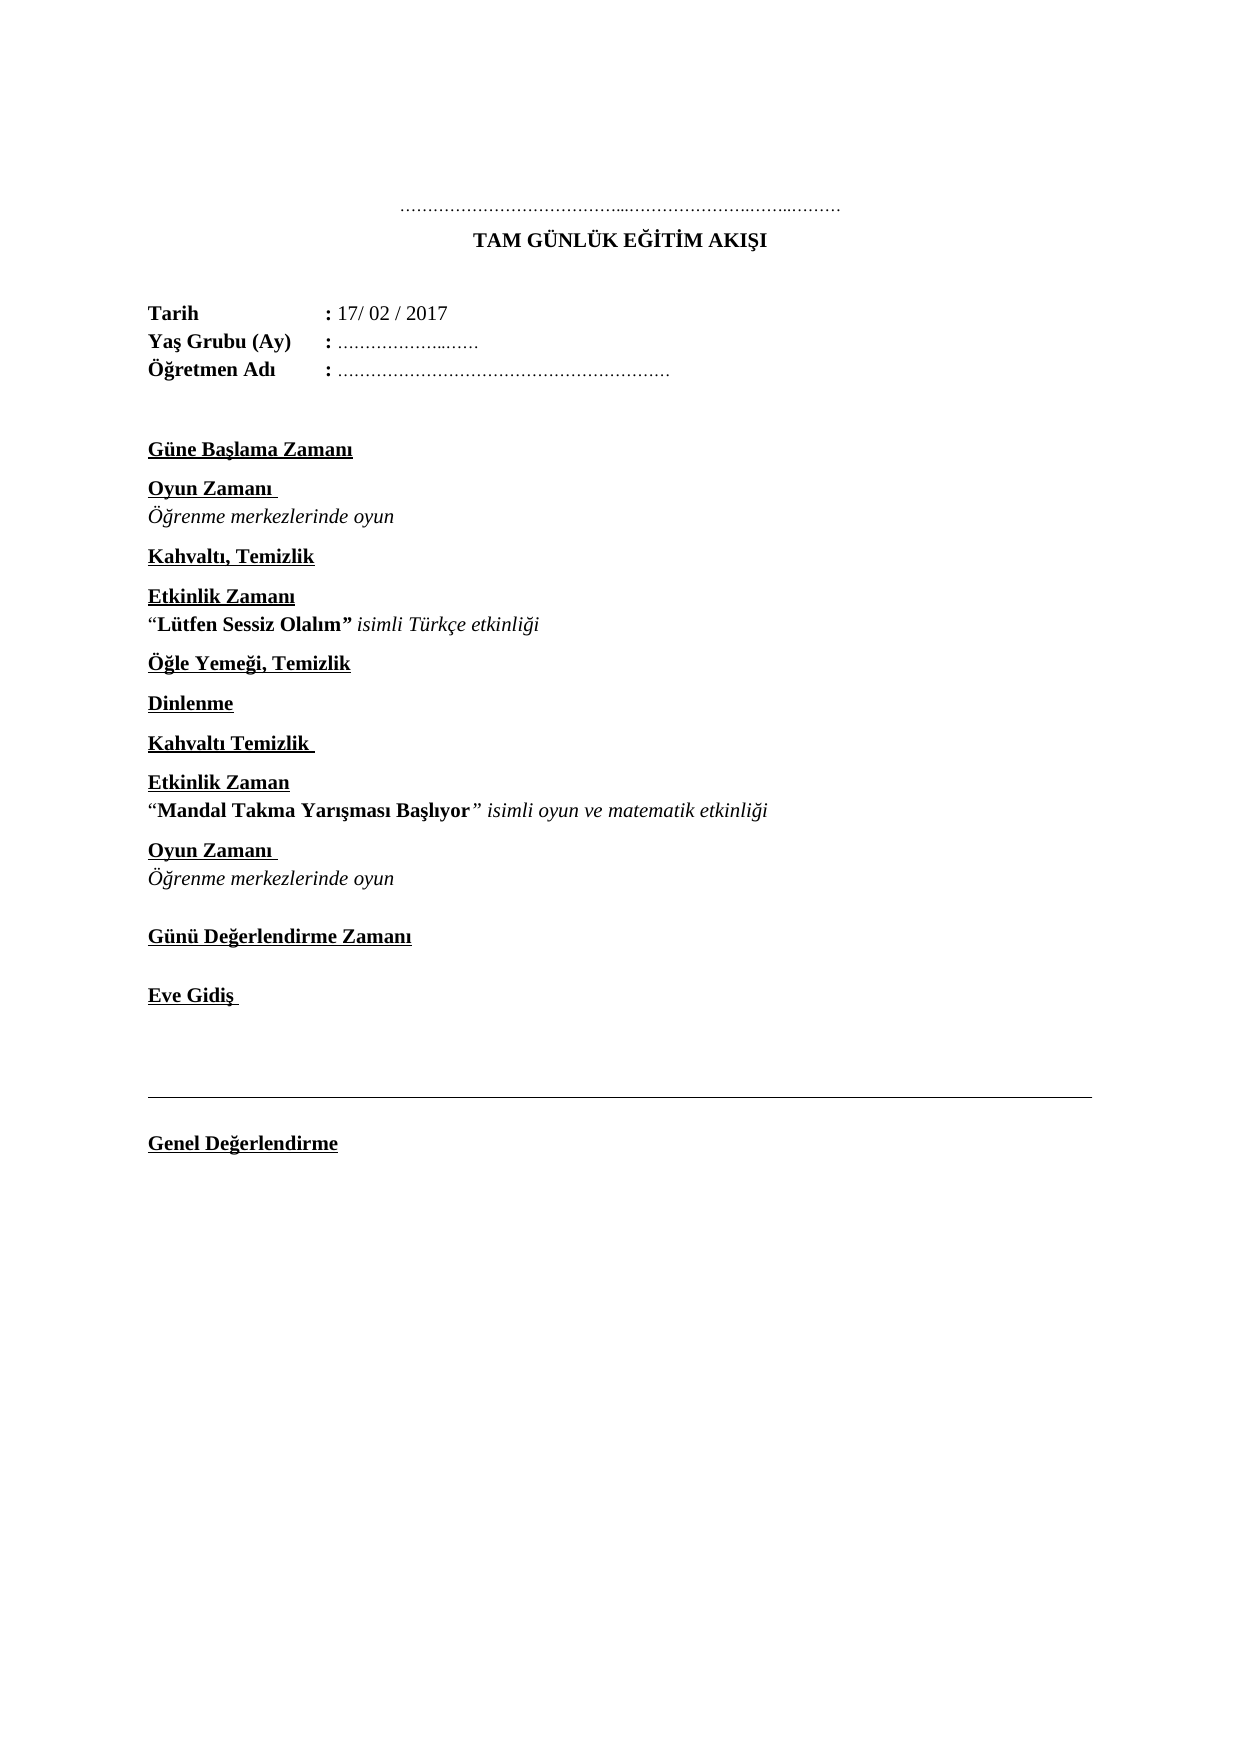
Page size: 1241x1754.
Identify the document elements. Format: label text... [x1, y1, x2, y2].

text Yaş Grubu (Ay) : ………………..…… [148, 329, 1092, 353]
text TAM GÜNLÜK EĞİTİM AKIŞI [148, 228, 1092, 252]
text Etkinlik Zamanı [148, 572, 1092, 608]
text Güne Başlama Zamanı [148, 425, 1092, 461]
text “Mandal Takma Yarışması Başlıyor” isimli oyun ve matematik etkinliği [148, 798, 1092, 822]
text Etkinlik Zaman [148, 759, 1092, 794]
text Öğrenme merkezlerinde oyun [148, 866, 1092, 890]
text Oyun Zamanı [148, 465, 1092, 500]
text Genel Değerlendirme [148, 1131, 1092, 1155]
text …………………………………...………………….……..……… [148, 196, 1092, 215]
text Eve Gidiş [148, 982, 1092, 1007]
text Kahvaltı, Temizlik [148, 533, 1092, 568]
text Oyun Zamanı [148, 827, 1092, 862]
text Öğle Yemeği, Temizlik [148, 640, 1092, 675]
text Dinlenme [148, 679, 1092, 715]
text Öğrenme merkezlerinde oyun [148, 504, 1092, 528]
text “Lütfen Sessiz Olalım” isimli Türkçe etkinliği [148, 612, 1092, 636]
text Öğretmen Adı : …………………………………………………… [148, 357, 1092, 381]
text Kahvaltı Temizlik [148, 719, 1092, 754]
text Tarih : 17/ 02 / 2017 [148, 301, 1092, 325]
text Günü Değerlendirme Zamanı [148, 923, 1092, 948]
